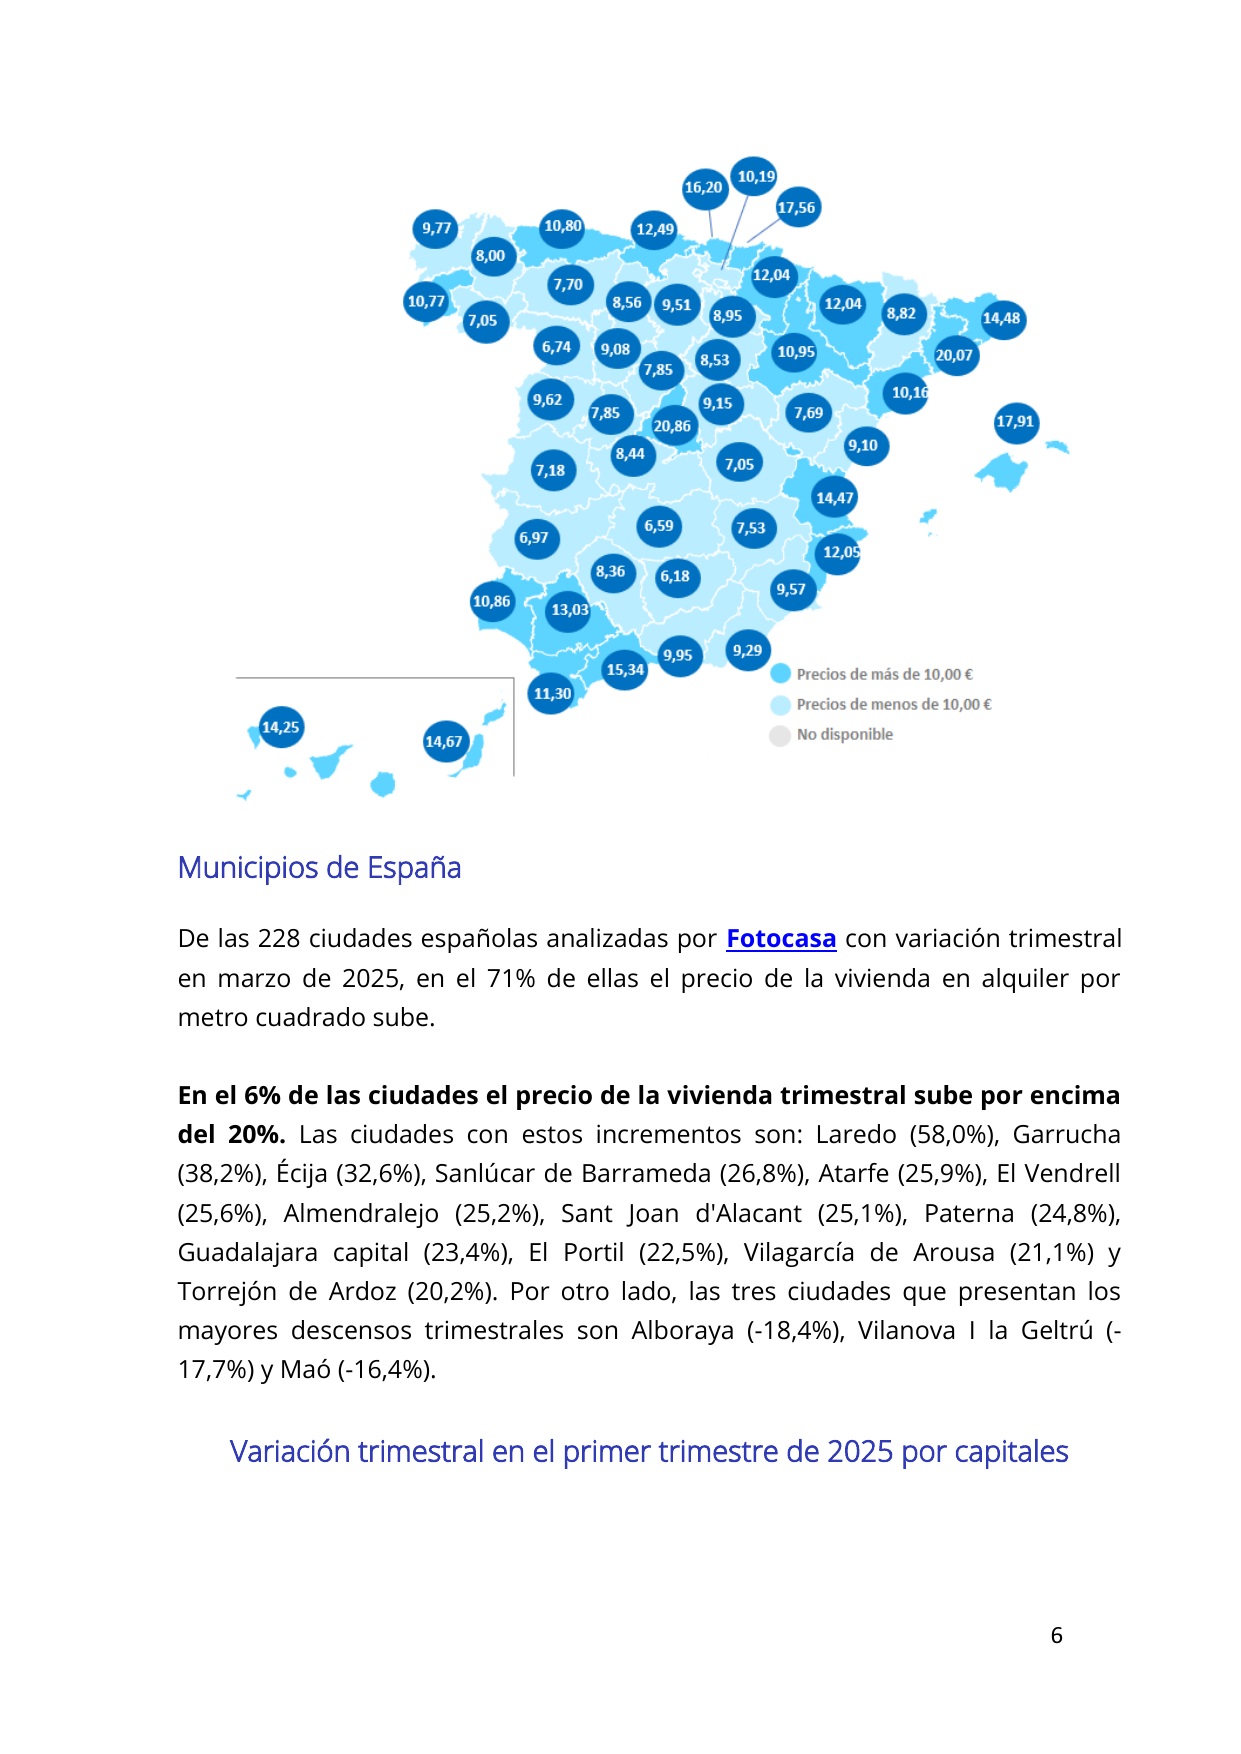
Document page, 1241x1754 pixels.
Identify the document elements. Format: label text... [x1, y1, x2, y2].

text Municipios de España [177, 846, 1123, 886]
text En el 6% de las ciudades el precio de la vivienda trimestral sube por encima del 20%. Las ciudades con estos incrementos son: Laredo (58,0%), Garrucha (38,2%), Écija (32,6%), Sanlúcar de Barrameda (26,8%), Atarfe (25,9%), El Vendrell (25,6%), Almendralejo (25,2%), Sant Joan d'Alacant (25,1%), Paterna (24,8%), Guadalajara capital (23,4%), El Portil (22,5%), Vilagarcía de Arousa (21,1%) y Torrejón de Ardoz (20,2%). Por otro lado, las tres ciudades que presentan los mayores descensos trimestrales son Alboraya (-18,4%), Vilanova I la Geltrú (-17,7%) y Maó (-16,4%). [177, 1078, 1123, 1386]
text Variación trimestral en el primer trimestre de 2025 por capitales [177, 1430, 1123, 1470]
text De las 228 ciudades españolas analizadas por Fotocasa con variación trimestral en marzo de 2025, en el 71% de ellas el precio de la vivienda en alquiler por metro cuadrado sube. [177, 921, 1123, 1033]
picture [225, 147, 1075, 813]
